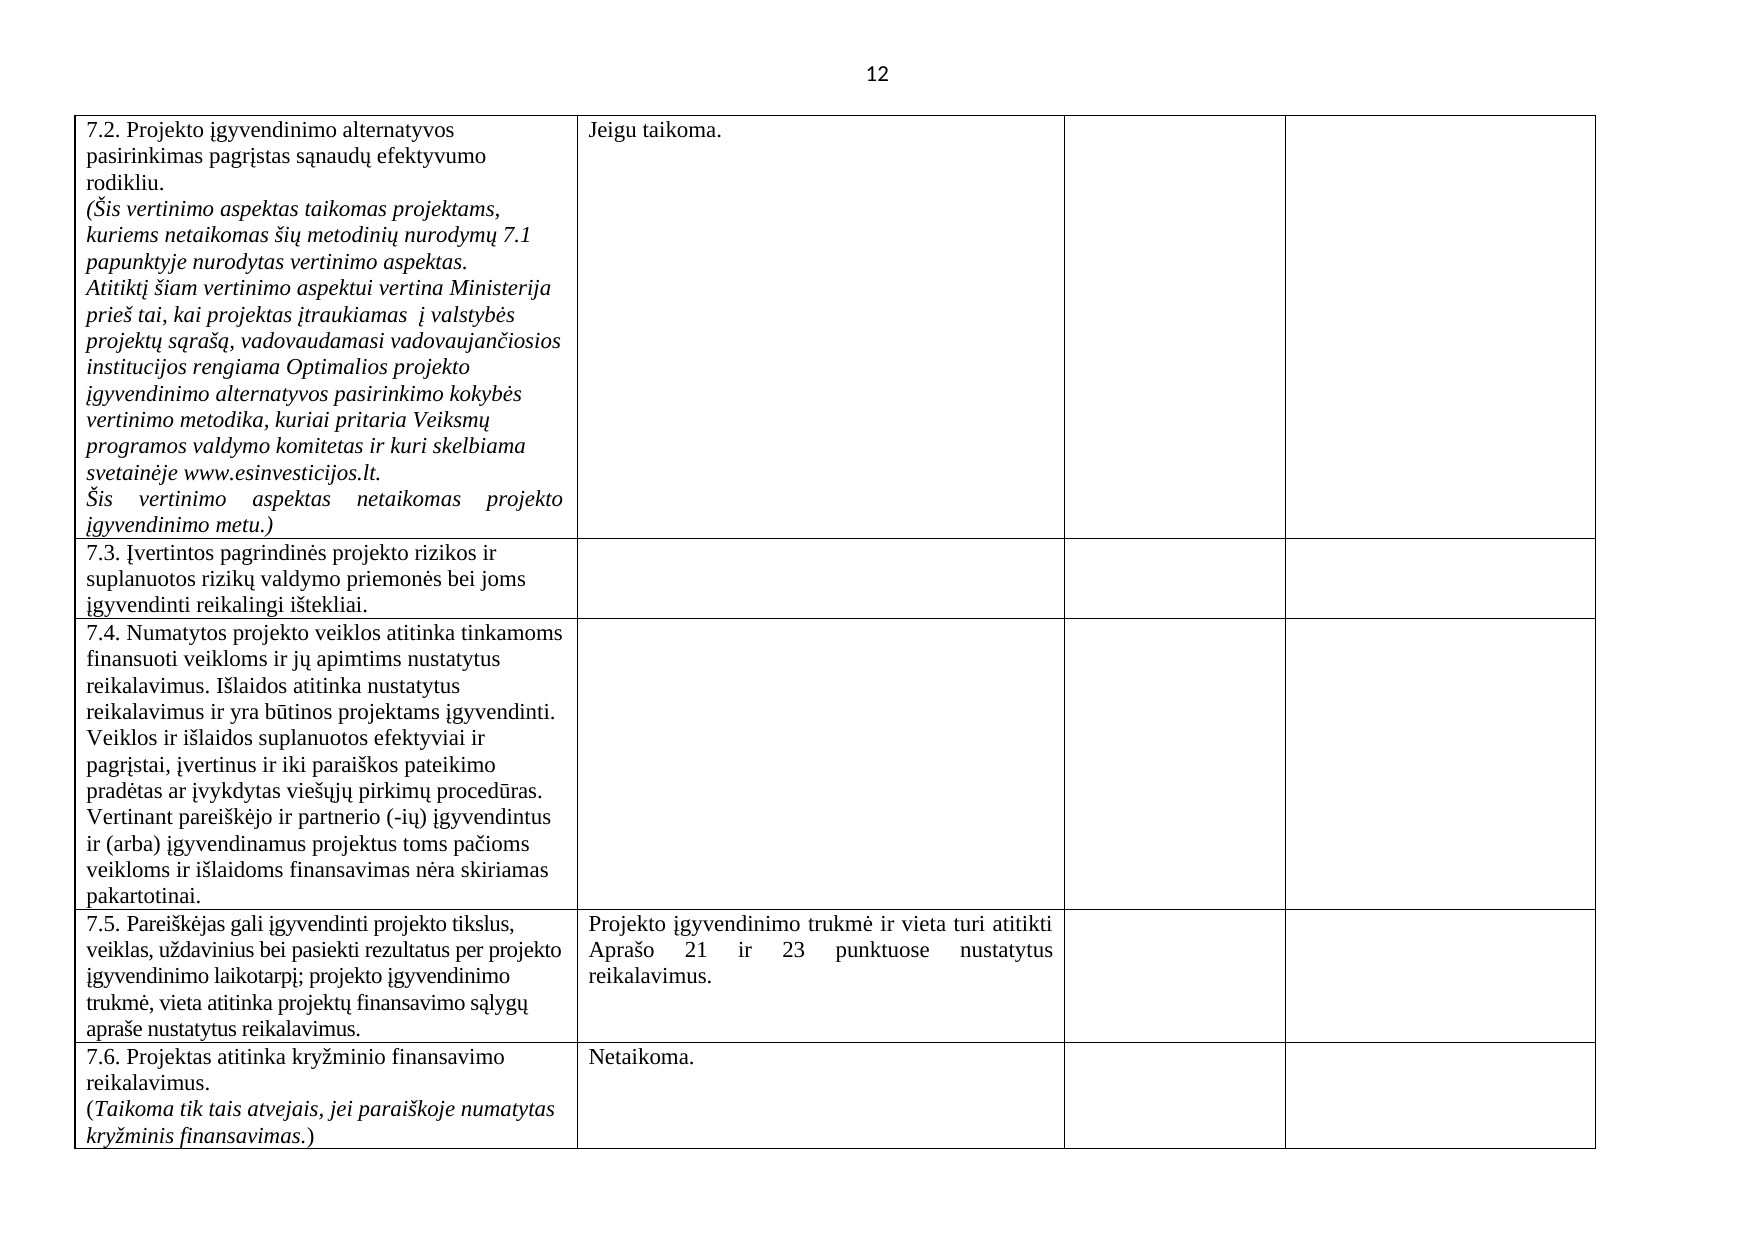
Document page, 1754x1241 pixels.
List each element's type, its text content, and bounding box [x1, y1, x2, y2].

table_cell Jeigu taikoma. [578, 116, 1064, 538]
table_cell [1286, 116, 1595, 538]
table_cell Projekto įgyvendinimo trukmė ir vieta turi atitikti Aprašo 21 ir 23 punktuose nustatytus reikalavimus. [578, 910, 1064, 1042]
table_cell [578, 539, 1064, 618]
table_cell [1065, 910, 1285, 1042]
table_cell 7.3. Įvertintos pagrindinės projekto rizikos ir suplanuotos rizikų valdymo priemonės bei joms įgyvendinti reikalingi ištekliai. [76, 539, 577, 618]
table_cell [1286, 910, 1595, 1042]
table_cell 7.4. Numatytos projekto veiklos atitinka tinkamoms finansuoti veikloms ir jų apimtims nustatytus reikalavimus. Išlaidos atitinka nustatytus reikalavimus ir yra būtinos projektams įgyvendinti. Veiklos ir išlaidos suplanuotos efektyviai ir pagrįstai, įvertinus ir iki paraiškos pateikimo pradėtas ar įvykdytas viešųjų pirkimų procedūras. Vertinant pareiškėjo ir partnerio (-ių) įgyvendintus ir (arba) įgyvendinamus projektus toms pačioms veikloms ir išlaidoms finansavimas nėra skiriamas pakartotinai. [76, 619, 577, 909]
table_cell 7.2. Projekto įgyvendinimo alternatyvos pasirinkimas pagrįstas sąnaudų efektyvumo rodikliu. (Šis vertinimo aspektas taikomas projektams, kuriems netaikomas šių metodinių nurodymų 7.1 papunktyje nurodytas vertinimo aspektas. Atitiktį šiam vertinimo aspektui vertina Ministerija prieš tai, kai projektas įtraukiamas į valstybės projektų sąrašą, vadovaudamasi vadovaujančiosios institucijos rengiama Optimalios projekto įgyvendinimo alternatyvos pasirinkimo kokybės vertinimo metodika, kuriai pritaria Veiksmų programos valdymo komitetas ir kuri skelbiama svetainėje www.esinvesticijos.lt. Šis vertinimo aspektas netaikomas projekto įgyvendinimo metu.) [76, 116, 577, 538]
table_cell [1065, 539, 1285, 618]
table_cell 7.5. Pareiškėjas gali įgyvendinti projekto tikslus, veiklas, uždavinius bei pasiekti rezultatus per projekto įgyvendinimo laikotarpį; projekto įgyvendinimo trukmė, vieta atitinka projektų finansavimo sąlygų apraše nustatytus reikalavimus. [76, 910, 577, 1042]
table_cell [578, 619, 1064, 909]
table_cell [1065, 116, 1285, 538]
table_cell [1286, 1043, 1595, 1148]
table_cell Netaikoma. [578, 1043, 1064, 1148]
table_cell [1286, 619, 1595, 909]
table_cell 7.6. Projektas atitinka kryžminio finansavimo reikalavimus. (Taikoma tik tais atvejais, jei paraiškoje numatytas kryžminis finansavimas.) [76, 1043, 577, 1148]
table_cell [1065, 619, 1285, 909]
table_cell [1065, 1043, 1285, 1148]
table_cell [1286, 539, 1595, 618]
